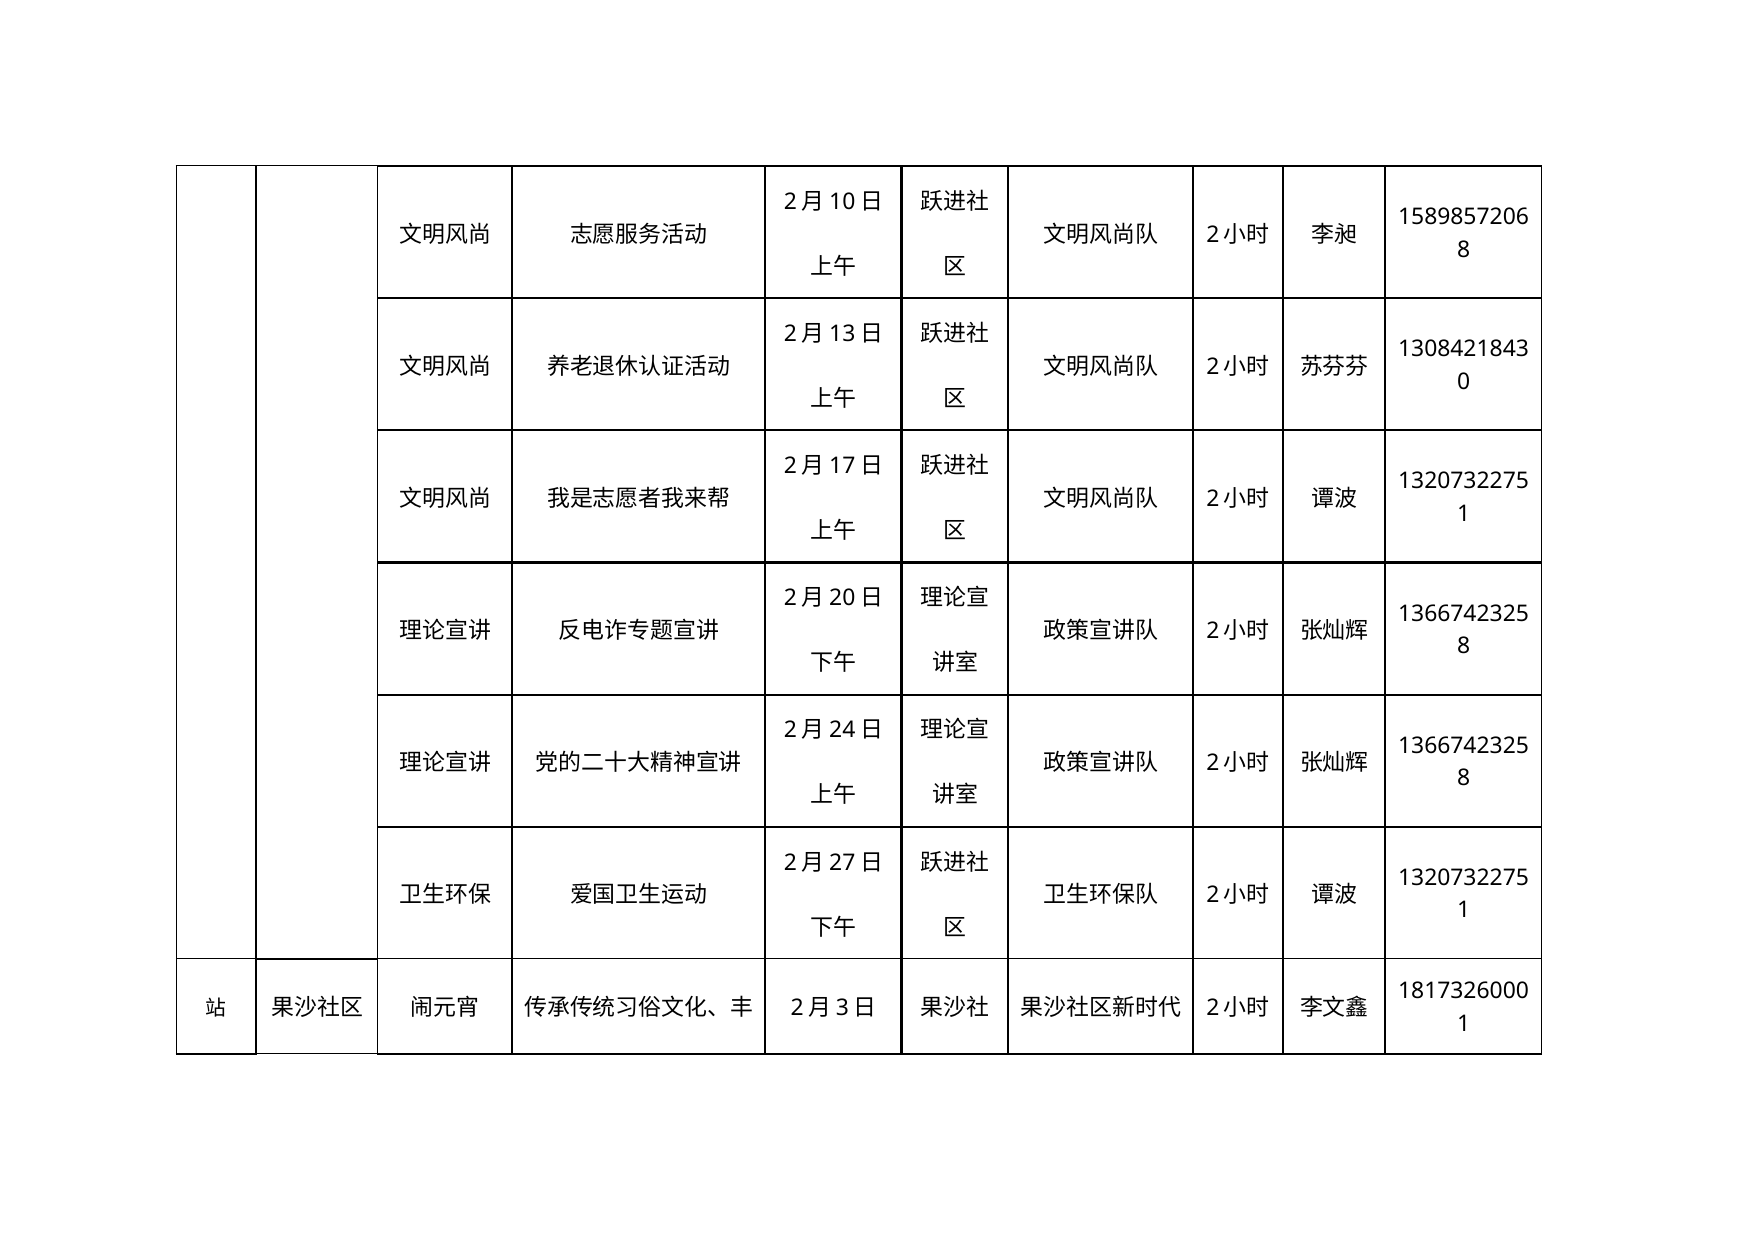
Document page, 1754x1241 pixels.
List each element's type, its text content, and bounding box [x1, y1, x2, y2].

table_cell 文明风尚队 [1009, 299, 1192, 429]
table_cell 卫生环保队 [1009, 828, 1192, 958]
table_cell 理论宣讲室 [903, 696, 1007, 826]
table_cell 张灿辉 [1284, 696, 1384, 826]
table_cell 跃进社区 [903, 299, 1007, 429]
table_cell 2小时 [1194, 564, 1282, 693]
table_cell 我是志愿者我来帮 [513, 431, 764, 561]
table_cell 跃进社区 [903, 167, 1007, 297]
table_cell 卫生环保 [378, 828, 511, 958]
table_cell 2小时 [1194, 696, 1282, 826]
table_cell 李文鑫 [1284, 959, 1384, 1053]
table_cell 2小时 [1194, 299, 1282, 429]
table_cell 果沙社区新时代文明实践站 [257, 960, 377, 1053]
table_cell 站 [177, 959, 255, 1053]
table_cell 13667423258 [1386, 564, 1541, 693]
table_cell 2月17日 上午 [766, 431, 900, 561]
table_cell 张灿辉 [1284, 564, 1384, 693]
table_cell 文明风尚 [378, 431, 511, 561]
table_cell 谭波 [1284, 431, 1384, 561]
table_cell 2月27日下午 [766, 828, 900, 958]
table_cell 18173260001 [1386, 959, 1541, 1053]
table_cell 李昶 [1284, 167, 1384, 297]
table_cell 2月10日 上午 [766, 167, 900, 297]
table_cell 跃进社区 [903, 431, 1007, 561]
table_cell 2小时 [1194, 431, 1282, 561]
table_cell 果沙社区新时代文娱志愿服务队 [1009, 959, 1192, 1053]
table_cell 2月20日下午 [766, 564, 900, 693]
table_cell 反电诈专题宣讲 [513, 564, 764, 693]
table_cell 果沙社区 [903, 959, 1007, 1053]
table_cell 2小时 [1194, 828, 1282, 958]
table_cell 党的二十大精神宣讲 [513, 696, 764, 826]
table_cell 苏芬芬 [1284, 299, 1384, 429]
table_cell 志愿服务活动 [513, 167, 764, 297]
table_cell 政策宣讲队 [1009, 564, 1192, 693]
table_cell 文明风尚 [378, 167, 511, 297]
table_cell 2月3日 上午 [766, 959, 900, 1053]
table_cell 2小时 [1194, 959, 1282, 1053]
table_cell 2月24日上午 [766, 696, 900, 826]
table_cell 文明风尚队 [1009, 431, 1192, 561]
table_cell 理论宣讲室 [903, 564, 1007, 693]
table_cell 文明风尚 [378, 299, 511, 429]
table_cell 2小时 [1194, 167, 1282, 297]
table_cell 政策宣讲队 [1009, 696, 1192, 826]
table_cell 爱国卫生运动 [513, 828, 764, 958]
table_cell 13207322751 [1386, 431, 1541, 561]
table_cell 13667423258 [1386, 696, 1541, 826]
table_cell 理论宣讲 [378, 564, 511, 693]
table_cell 15898572068 [1386, 167, 1541, 297]
table_cell 谭波 [1284, 828, 1384, 958]
table_cell 文明风尚队 [1009, 167, 1192, 297]
table_cell 闹元宵 [378, 959, 511, 1053]
table_cell 养老退休认证活动 [513, 299, 764, 429]
table_cell 13084218430 [1386, 299, 1541, 429]
table_cell 2月13日上午 [766, 299, 900, 429]
table_cell 跃进社区 [903, 828, 1007, 958]
table_cell 13207322751 [1386, 828, 1541, 958]
table_cell 理论宣讲 [378, 696, 511, 826]
table_cell 传承传统习俗文化、丰富节日生活 [513, 959, 764, 1053]
